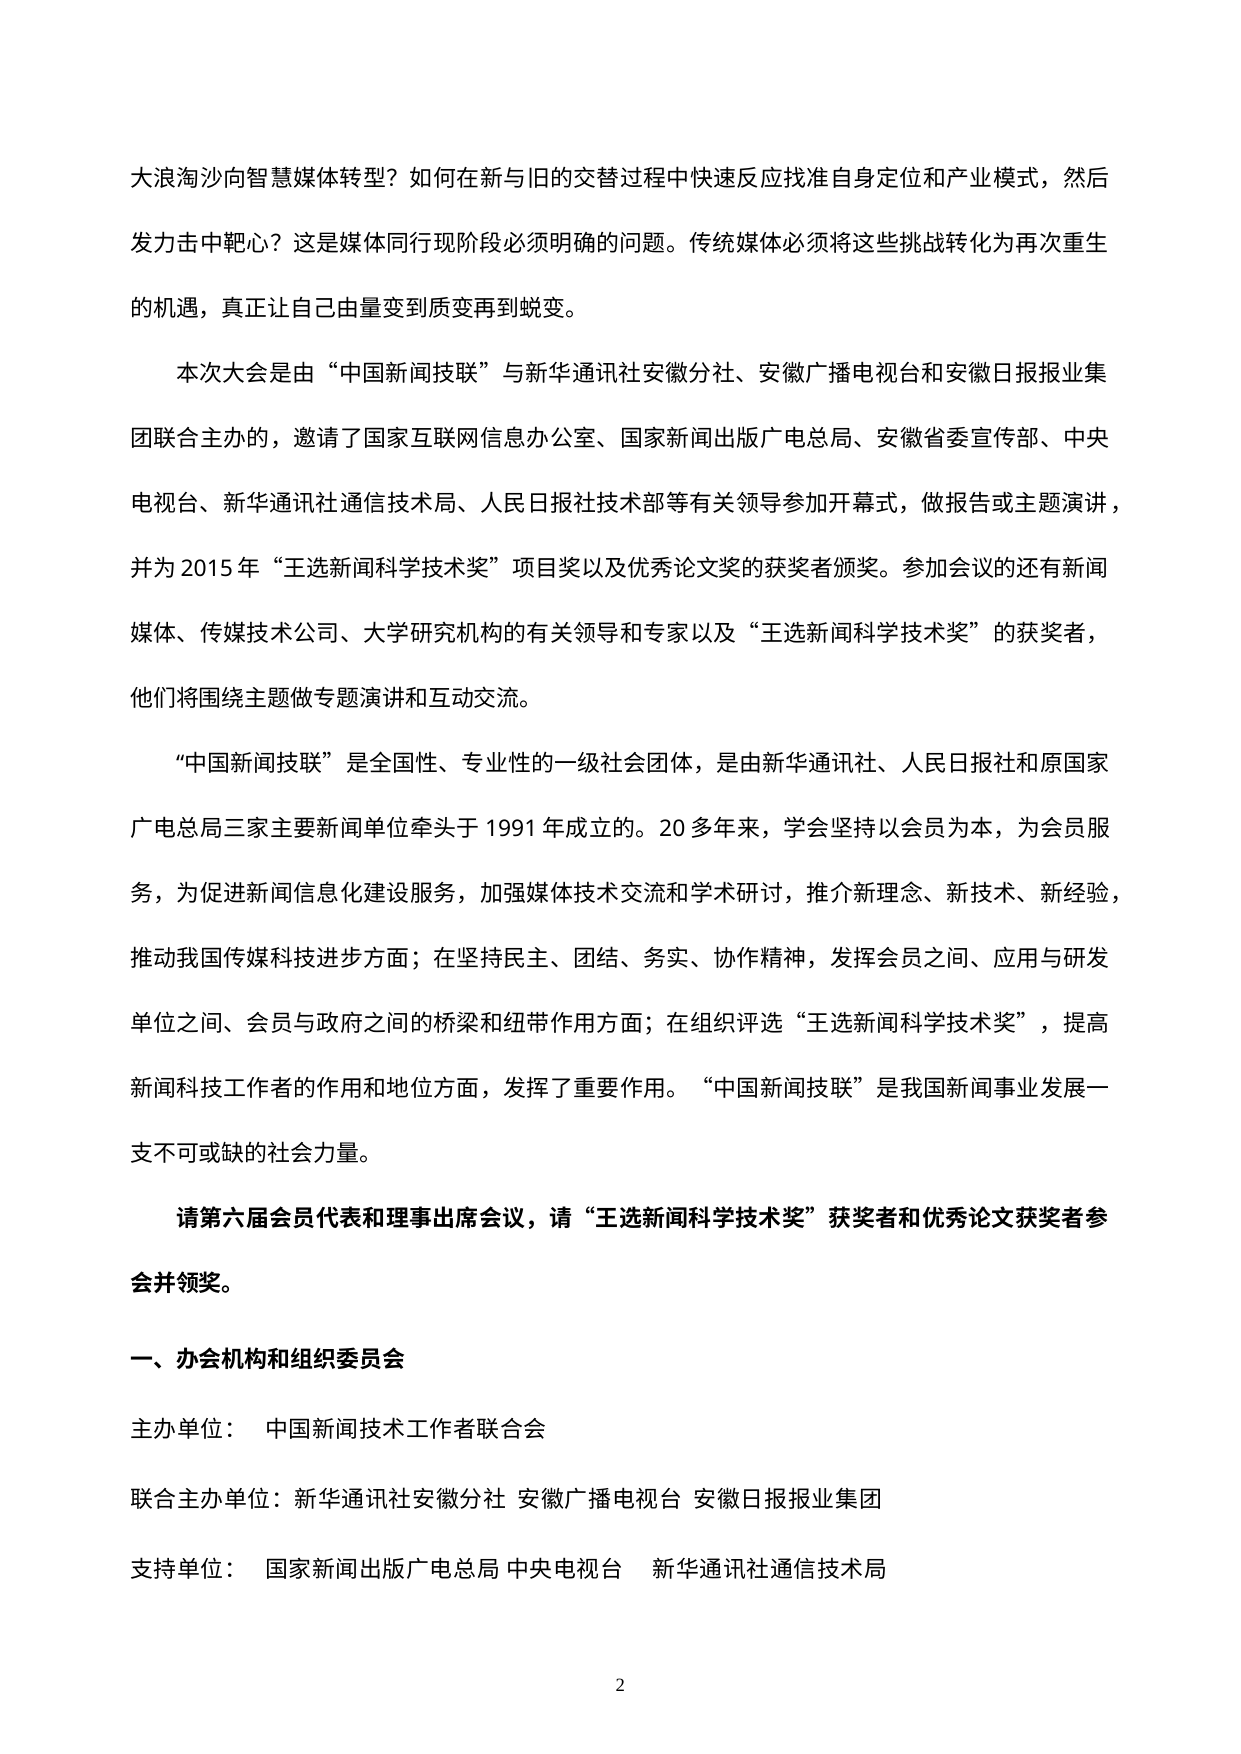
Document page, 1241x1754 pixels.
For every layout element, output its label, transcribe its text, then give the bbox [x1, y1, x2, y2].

text 请第六届会员代表和理事出席会议，请“王选新闻科学技术奖”获奖者和优秀论文获奖者参会并领奖。 [130, 1184, 1110, 1314]
text 本次大会是由“中国新闻技联”与新华通讯社安徽分社、安徽广播电视台和安徽日报报业集团联合主办的，邀请了国家互联网信息办公室、国家新闻出版广电总局、安徽省委宣传部、中央电视台、新华通讯社通信技术局、人民日报社技术部等有关领导参加开幕式，做报告或主题演讲，并为2015年“王选新闻科学技术奖”项目奖以及优秀论文奖的获奖者颁奖。参加会议的还有新闻媒体、传媒技术公司、大学研究机构的有关领导和专家以及“王选新闻科学技术奖”的获奖者，他们将围绕主题做专题演讲和互动交流。 [130, 339, 1110, 729]
text “中国新闻技联”是全国性、专业性的一级社会团体，是由新华通讯社、人民日报社和原国家广电总局三家主要新闻单位牵头于1991年成立的。20多年来，学会坚持以会员为本，为会员服务，为促进新闻信息化建设服务，加强媒体技术交流和学术研讨，推介新理念、新技术、新经验，推动我国传媒科技进步方面；在坚持民主、团结、务实、协作精神，发挥会员之间、应用与研发单位之间、会员与政府之间的桥梁和纽带作用方面；在组织评选“王选新闻科学技术奖”，提高新闻科技工作者的作用和地位方面，发挥了重要作用。“中国新闻技联”是我国新闻事业发展一支不可或缺的社会力量。 [130, 729, 1110, 1184]
text 联合主办单位：新华通讯社安徽分社 安徽广播电视台 安徽日报报业集团 [130, 1465, 1110, 1530]
text 一、办会机构和组织委员会 [130, 1325, 1128, 1390]
text 主办单位： 中国新闻技术工作者联合会 [130, 1395, 1110, 1460]
text 支持单位： 国家新闻出版广电总局 中央电视台 新华通讯社通信技术局 [130, 1535, 1110, 1600]
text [130, 144, 1110, 339]
